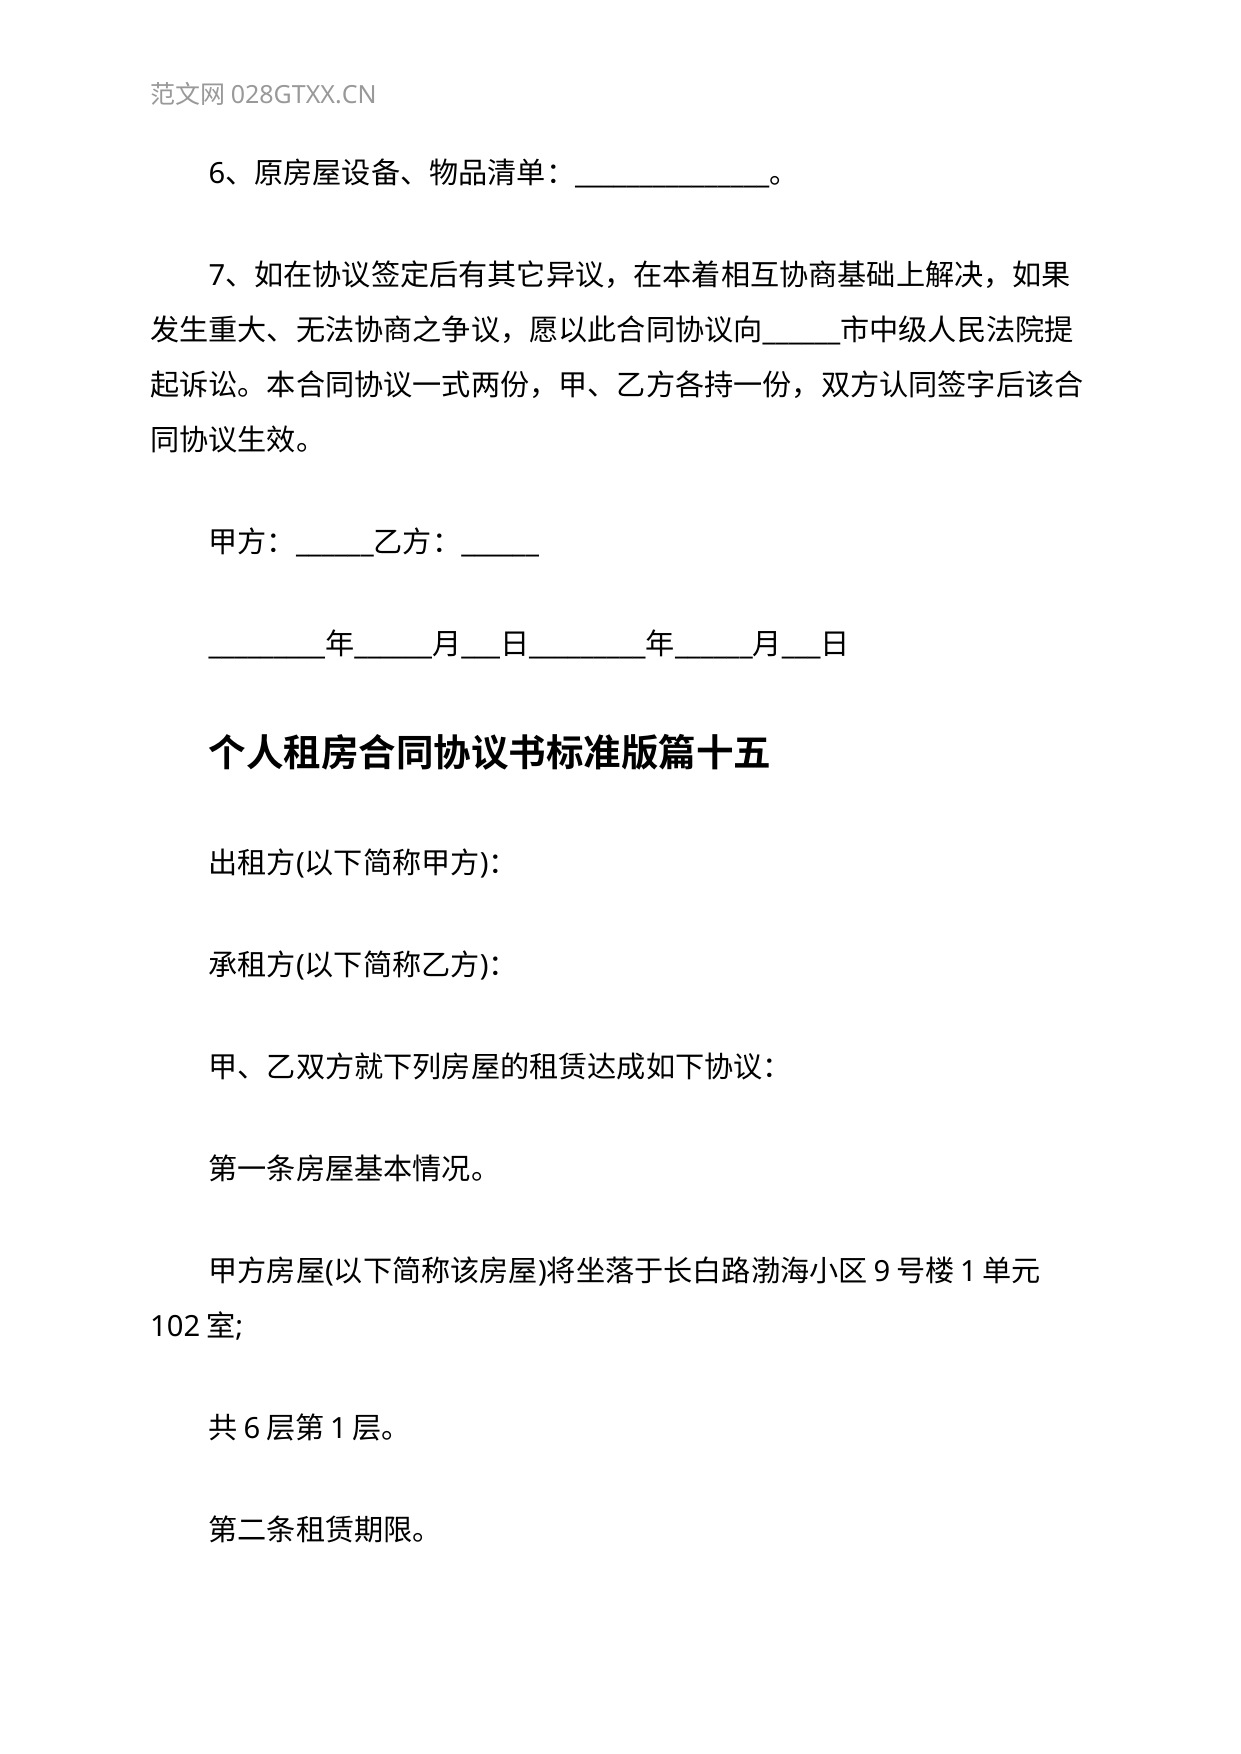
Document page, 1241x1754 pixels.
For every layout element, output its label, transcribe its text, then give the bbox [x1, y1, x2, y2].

text 第一条房屋基本情况。 [150, 1146, 1090, 1188]
text 出租方(以下简称甲方)： [150, 840, 1090, 882]
text 甲方：______乙方：______ [150, 519, 1090, 561]
text 甲、乙双方就下列房屋的租赁达成如下协议： [150, 1044, 1090, 1086]
text 甲方房屋(以下简称该房屋)将坐落于长白路渤海小区9号楼1单元102室; [150, 1247, 1090, 1345]
text 6、原房屋设备、物品清单：_______________。 [150, 150, 1090, 192]
text _________年______月___日_________年______月___日 [150, 621, 1090, 663]
text 第二条租赁期限。 [150, 1506, 1090, 1549]
text 承租方(以下简称乙方)： [150, 942, 1090, 984]
text 个人租房合同协议书标准版篇十五 [150, 723, 1090, 777]
text 7、如在协议签定后有其它异议，在本着相互协商基础上解决，如果发生重大、无法协商之争议，愿以此合同协议向______市中级人民法院提起诉讼。本合同协议一式两份，甲、乙方各持一份，双方认同签字后该合同协议生效。 [150, 252, 1090, 459]
text 共6层第1层。 [150, 1404, 1090, 1447]
